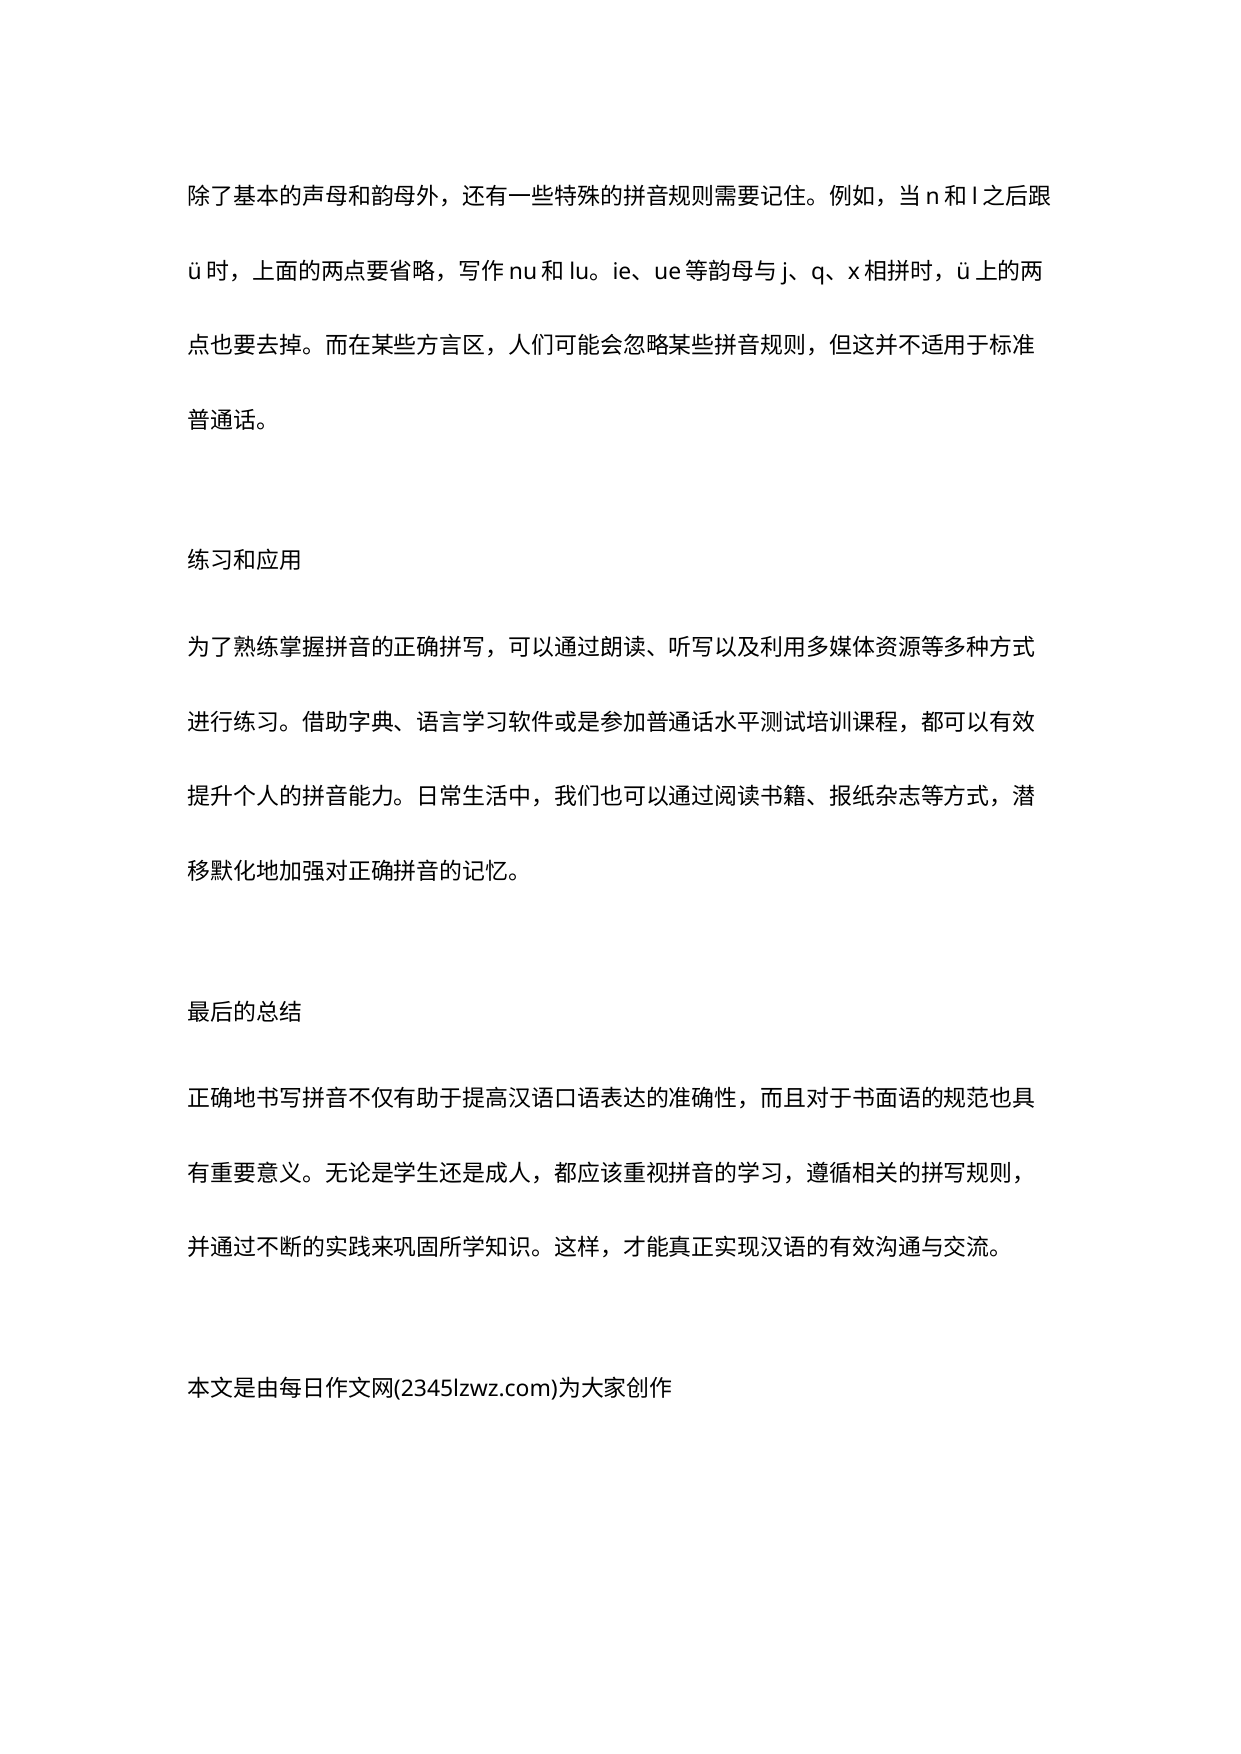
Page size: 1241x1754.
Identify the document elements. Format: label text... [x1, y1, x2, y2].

text 为了熟练掌握拼音的正确拼写，可以通过朗读、听写以及利用多媒体资源等多种方式进行练习。借助字典、语言学习软件或是参加普通话水平测试培训课程，都可以有效提升个人的拼音能力。日常生活中，我们也可以通过阅读书籍、报纸杂志等方式，潜移默化地加强对正确拼音的记忆。 [187, 613, 1053, 902]
text 除了基本的声母和韵母外，还有一些特殊的拼音规则需要记住。例如，当n和l之后跟ü时，上面的两点要省略，写作nu和lu。ie、ue等韵母与j、q、x相拼时，ü上的两点也要去掉。而在某些方言区，人们可能会忽略某些拼音规则，但这并不适用于标准普通话。 [187, 162, 1053, 451]
text 本文是由每日作文网(2345lzwz.com)为大家创作 [187, 1354, 1053, 1419]
text 正确地书写拼音不仅有助于提高汉语口语表达的准确性，而且对于书面语的规范也具有重要意义。无论是学生还是成人，都应该重视拼音的学习，遵循相关的拼写规则，并通过不断的实践来巩固所学知识。这样，才能真正实现汉语的有效沟通与交流。 [187, 1064, 1053, 1278]
text 最后的总结 [187, 977, 1053, 1042]
text 练习和应用 [187, 526, 1053, 591]
